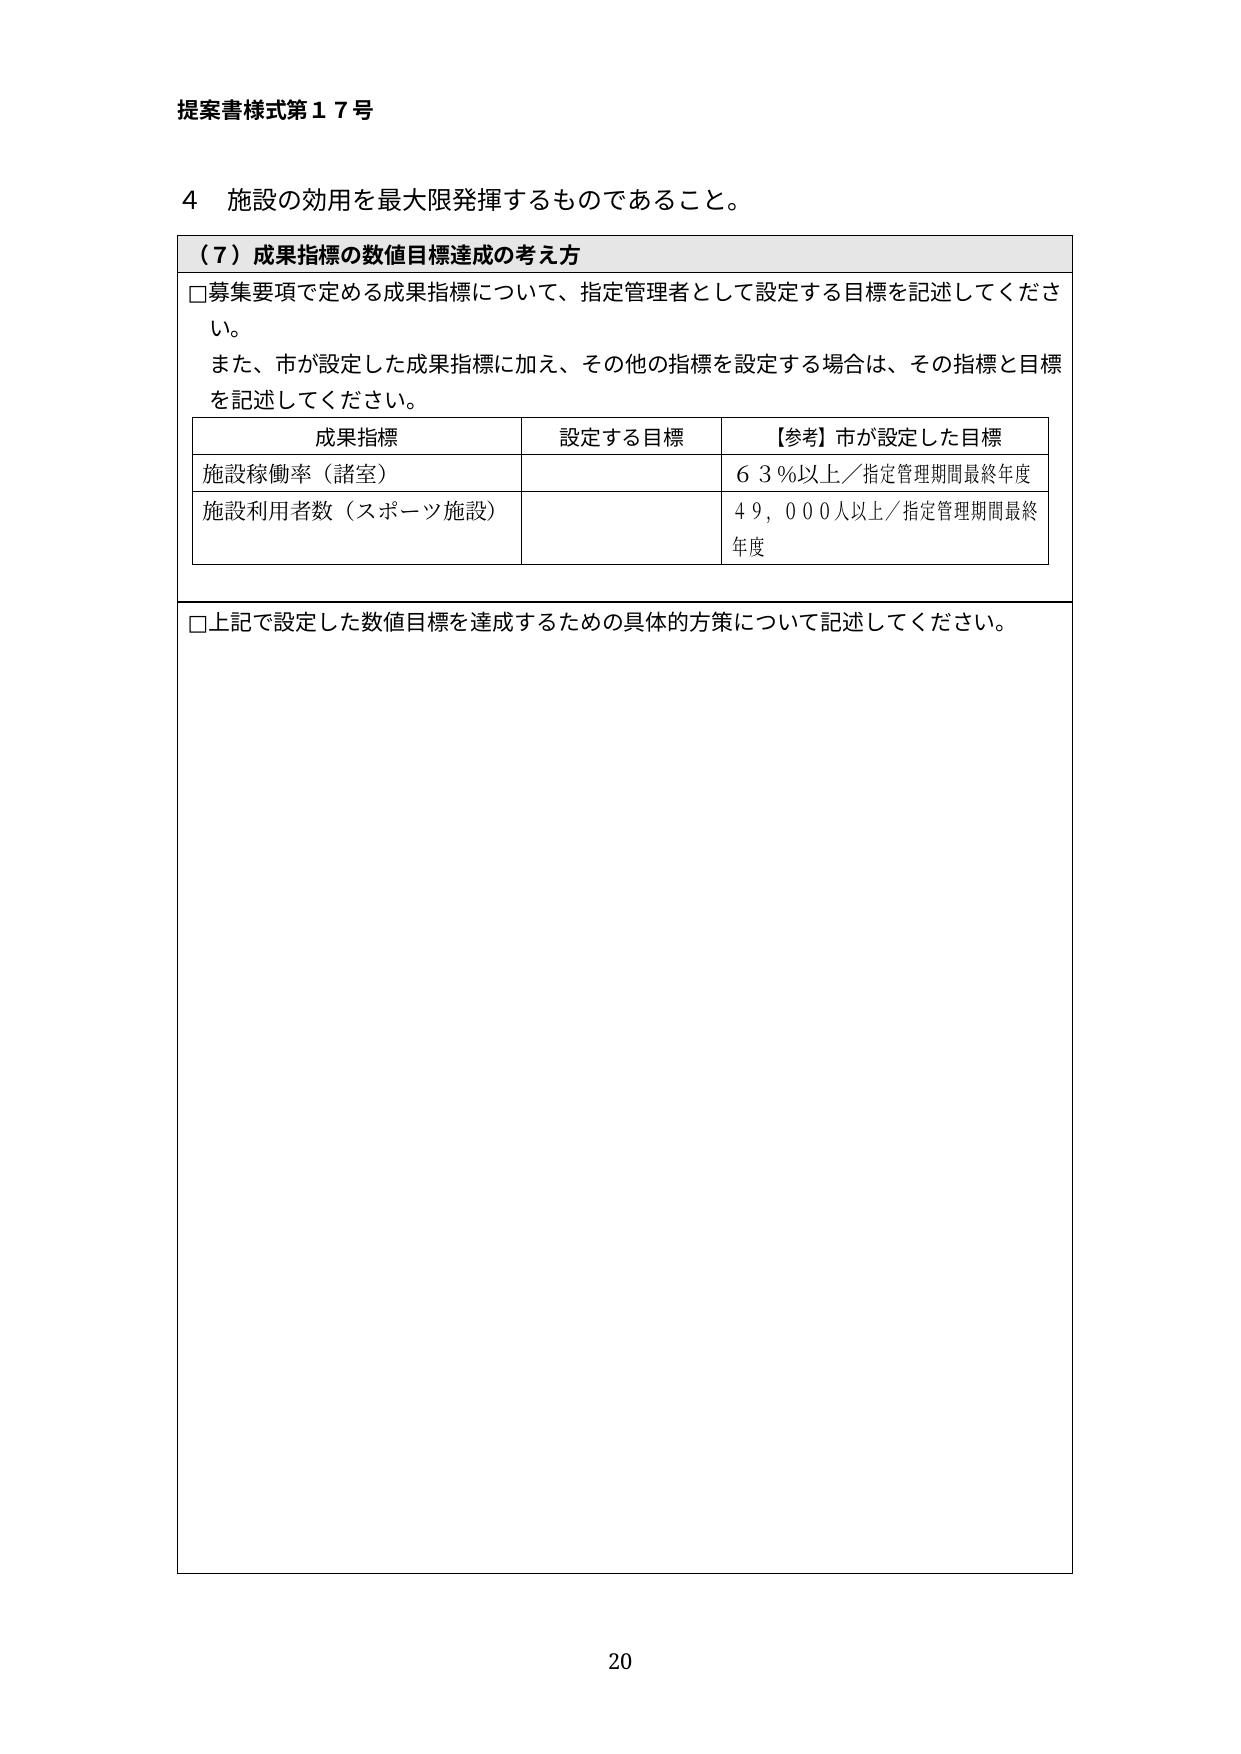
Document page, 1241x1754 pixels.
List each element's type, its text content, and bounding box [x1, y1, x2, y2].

table_cell □上記で設定した数値目標を達成するための具体的方策について記述してください。 [178, 603, 1072, 1573]
table_header （７）成果指標の数値目標達成の考え方 [178, 236, 1072, 272]
table_cell □募集要項で定める成果指標について、指定管理者として設定する目標を記述してください。 また、市が設定した成果指標に加え、その他の指標を設定する場合は、その指標と目標を記述してください。 [178, 273, 1072, 601]
subtitle 提案書様式第１７号 [177, 91, 1063, 127]
text ４ 施設の効用を最大限発揮するものであること。 [177, 163, 1063, 235]
